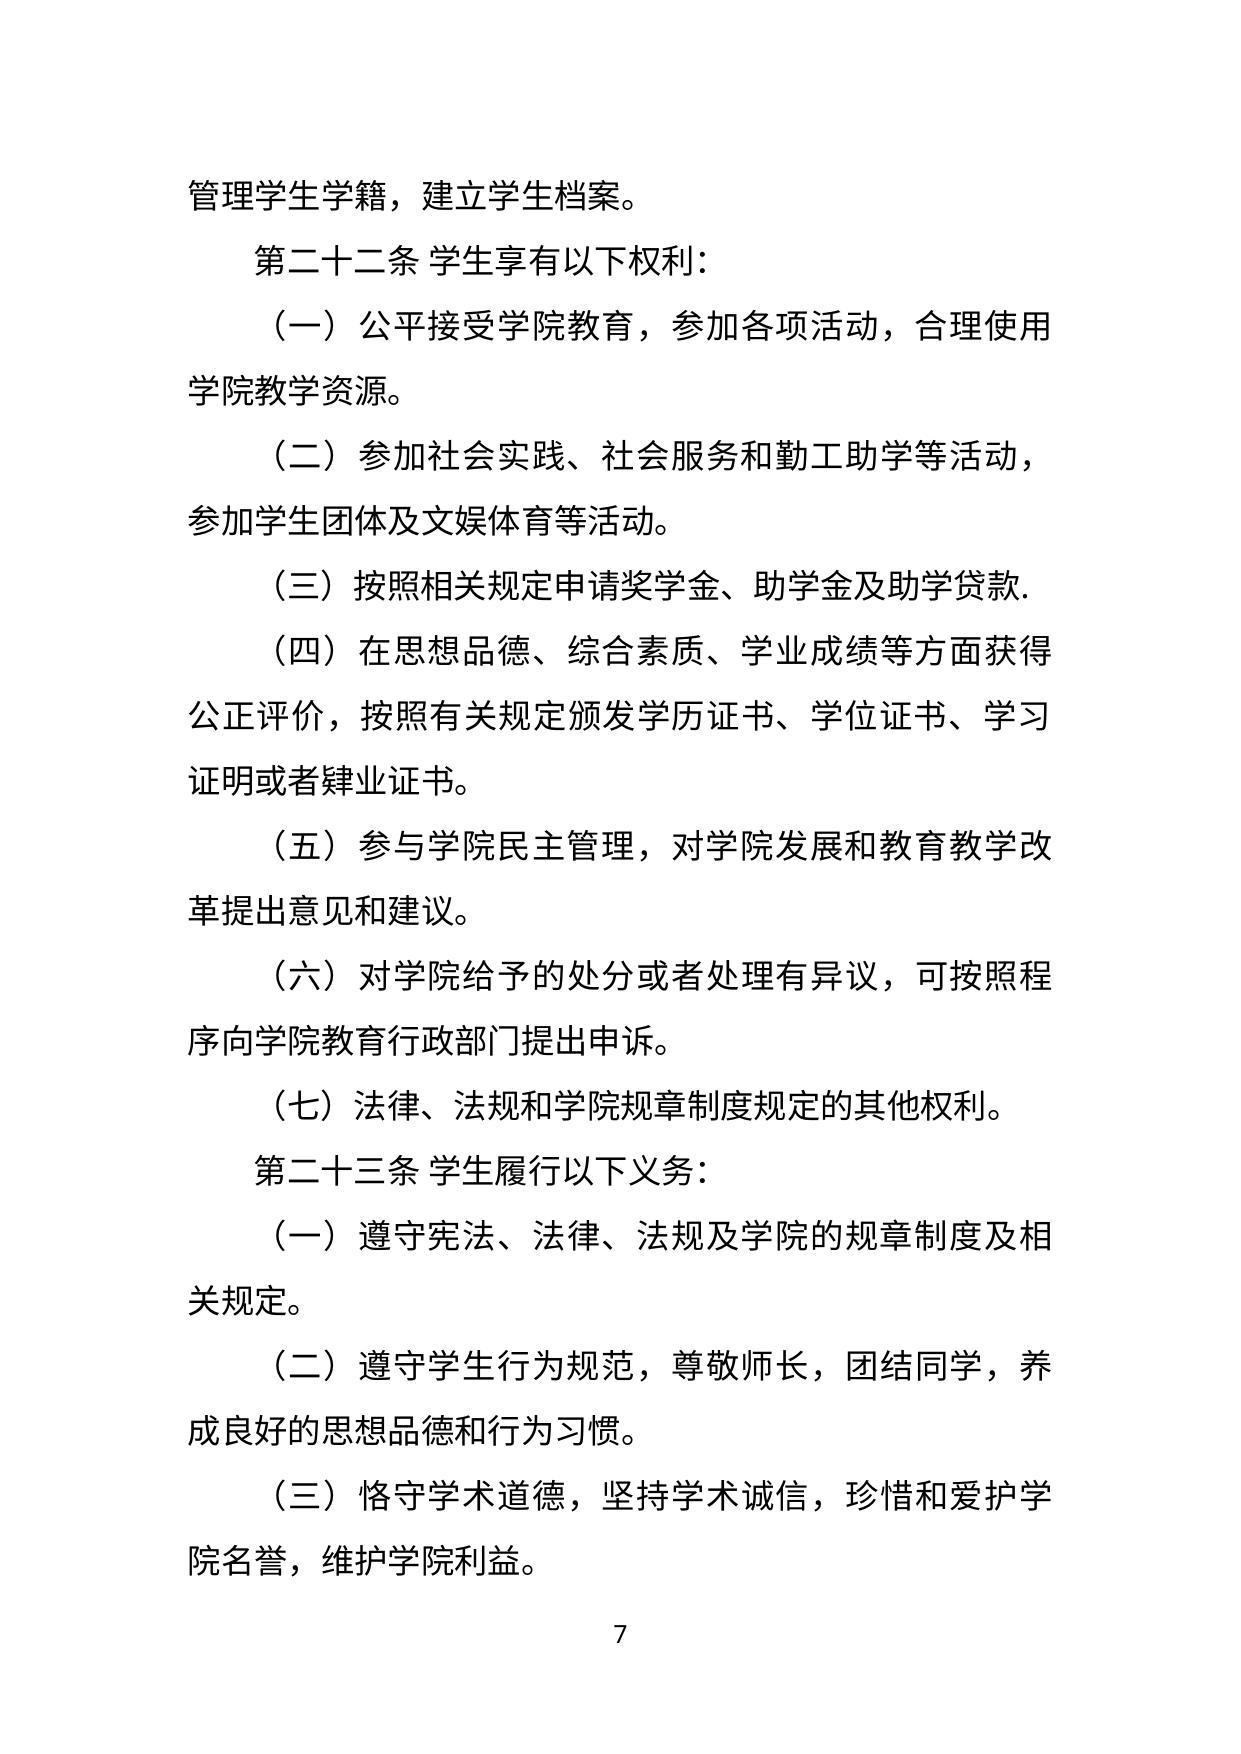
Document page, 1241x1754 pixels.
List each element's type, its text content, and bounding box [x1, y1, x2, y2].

text 第二十三条 学生履行以下义务： [187, 1137, 1053, 1202]
text （二）遵守学生行为规范，尊敬师长，团结同学，养成良好的思想品德和行为习惯。 [187, 1332, 1053, 1462]
text （一）公平接受学院教育，参加各项活动，合理使用学院教学资源。 [187, 292, 1053, 422]
text （七）法律、法规和学院规章制度规定的其他权利。 [187, 1072, 1053, 1137]
text （一）遵守宪法、法律、法规及学院的规章制度及相关规定。 [187, 1202, 1053, 1332]
text （二）参加社会实践、社会服务和勤工助学等活动，参加学生团体及文娱体育等活动。 [187, 422, 1053, 552]
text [187, 162, 1053, 227]
text 第二十二条 学生享有以下权利： [187, 227, 1053, 292]
text （六）对学院给予的处分或者处理有异议，可按照程序向学院教育行政部门提出申诉。 [187, 942, 1053, 1072]
text （三）按照相关规定申请奖学金、助学金及助学贷款. [187, 552, 1053, 617]
text （五）参与学院民主管理，对学院发展和教育教学改革提出意见和建议。 [187, 812, 1053, 942]
text （三）恪守学术道德，坚持学术诚信，珍惜和爱护学院名誉，维护学院利益。 [187, 1462, 1053, 1592]
text （四）在思想品德、综合素质、学业成绩等方面获得公正评价，按照有关规定颁发学历证书、学位证书、学习证明或者肄业证书。 [187, 617, 1053, 812]
